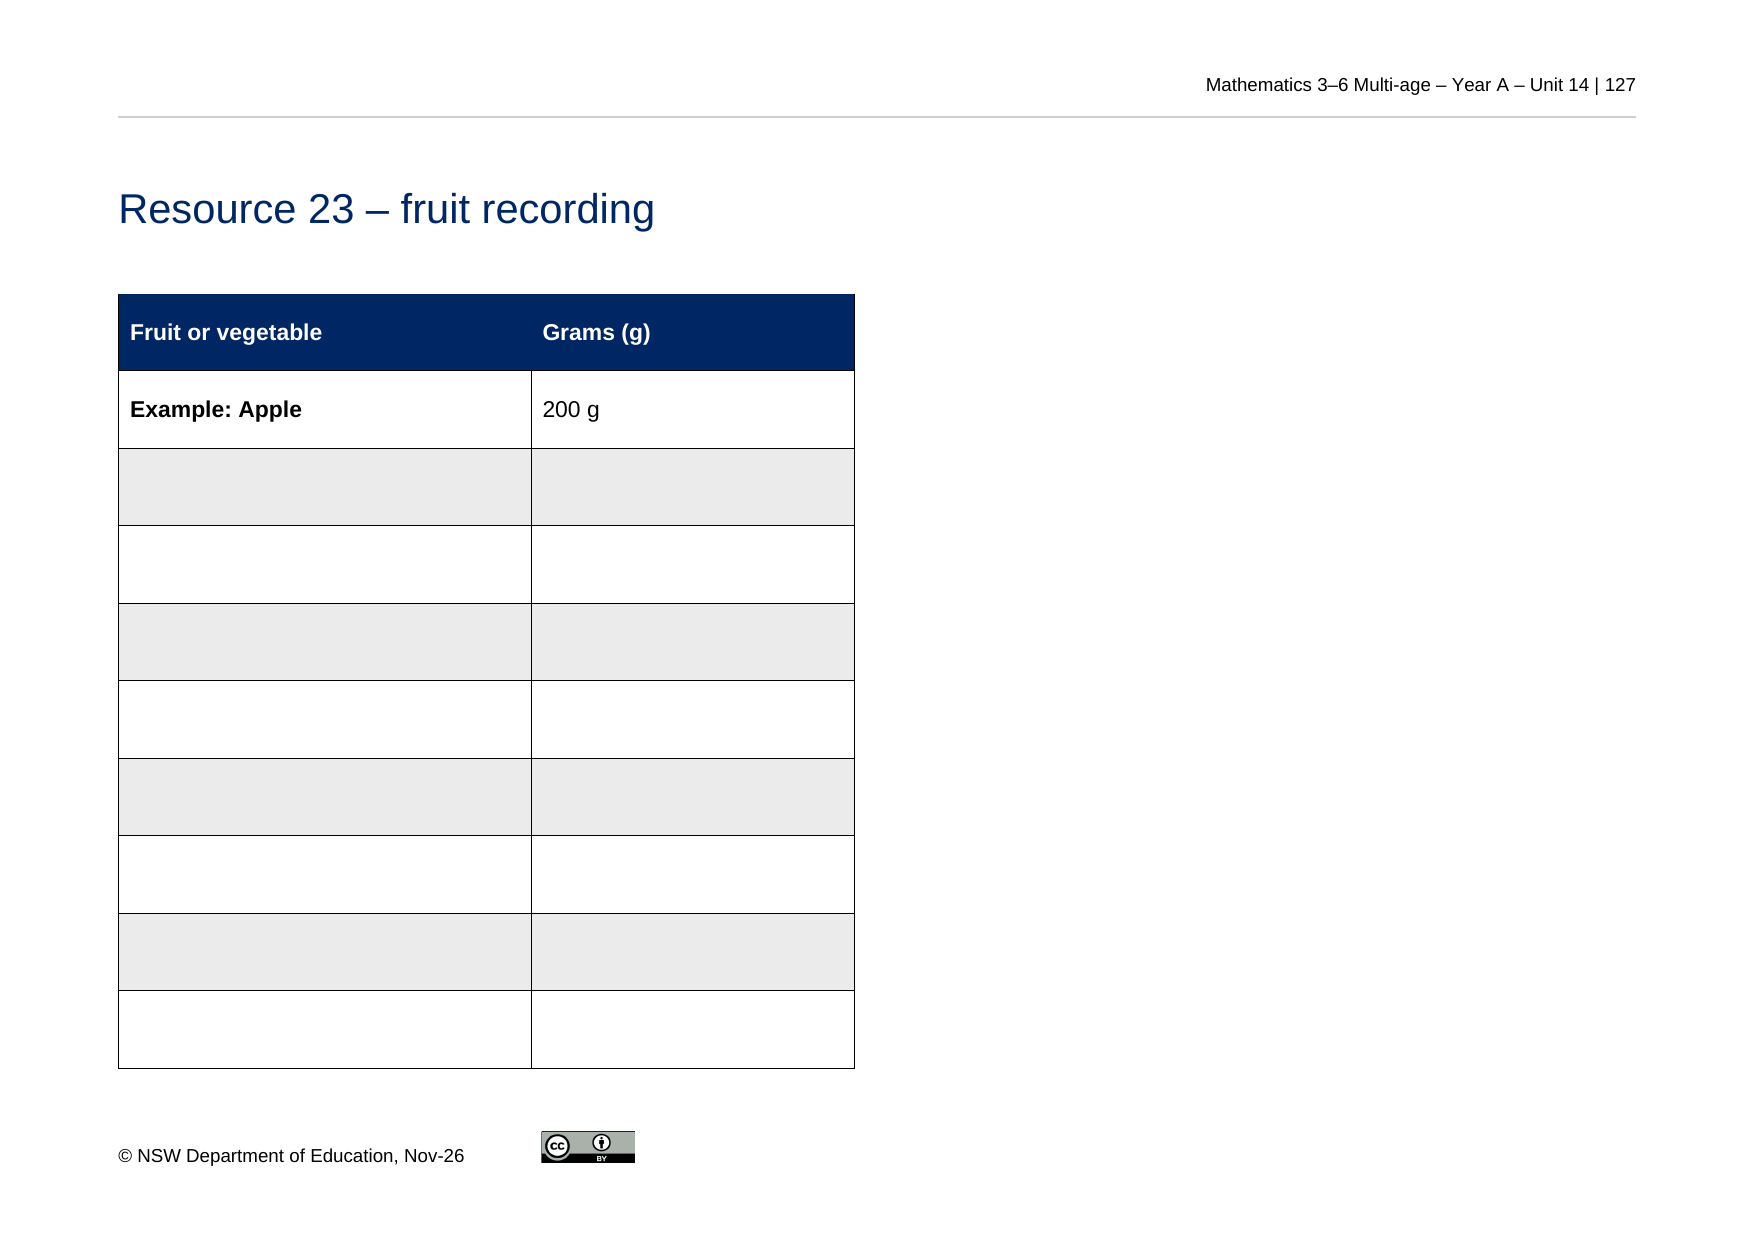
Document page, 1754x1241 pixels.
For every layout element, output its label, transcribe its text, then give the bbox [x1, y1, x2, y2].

table_cell [119, 836, 531, 913]
table_cell [119, 991, 531, 1068]
table_cell [532, 604, 854, 680]
table_cell [119, 759, 531, 835]
table_cell [532, 759, 854, 835]
table_cell [119, 604, 531, 680]
table_cell Example: Apple [119, 371, 531, 448]
table_header Fruit or vegetable [119, 294, 531, 370]
table_cell [532, 914, 854, 990]
table_cell [119, 449, 531, 525]
table_cell [532, 449, 854, 525]
table_cell 200 g [532, 371, 854, 448]
table_cell [532, 526, 854, 603]
table_cell [119, 681, 531, 758]
subtitle Resource 23 – fruit recording [118, 184, 1636, 232]
table_cell [532, 991, 854, 1068]
table_cell [532, 836, 854, 913]
table_cell [119, 526, 531, 603]
table_cell [532, 681, 854, 758]
table_header Grams (g) [531, 294, 854, 370]
picture [541, 1131, 635, 1163]
table_cell [119, 914, 531, 990]
